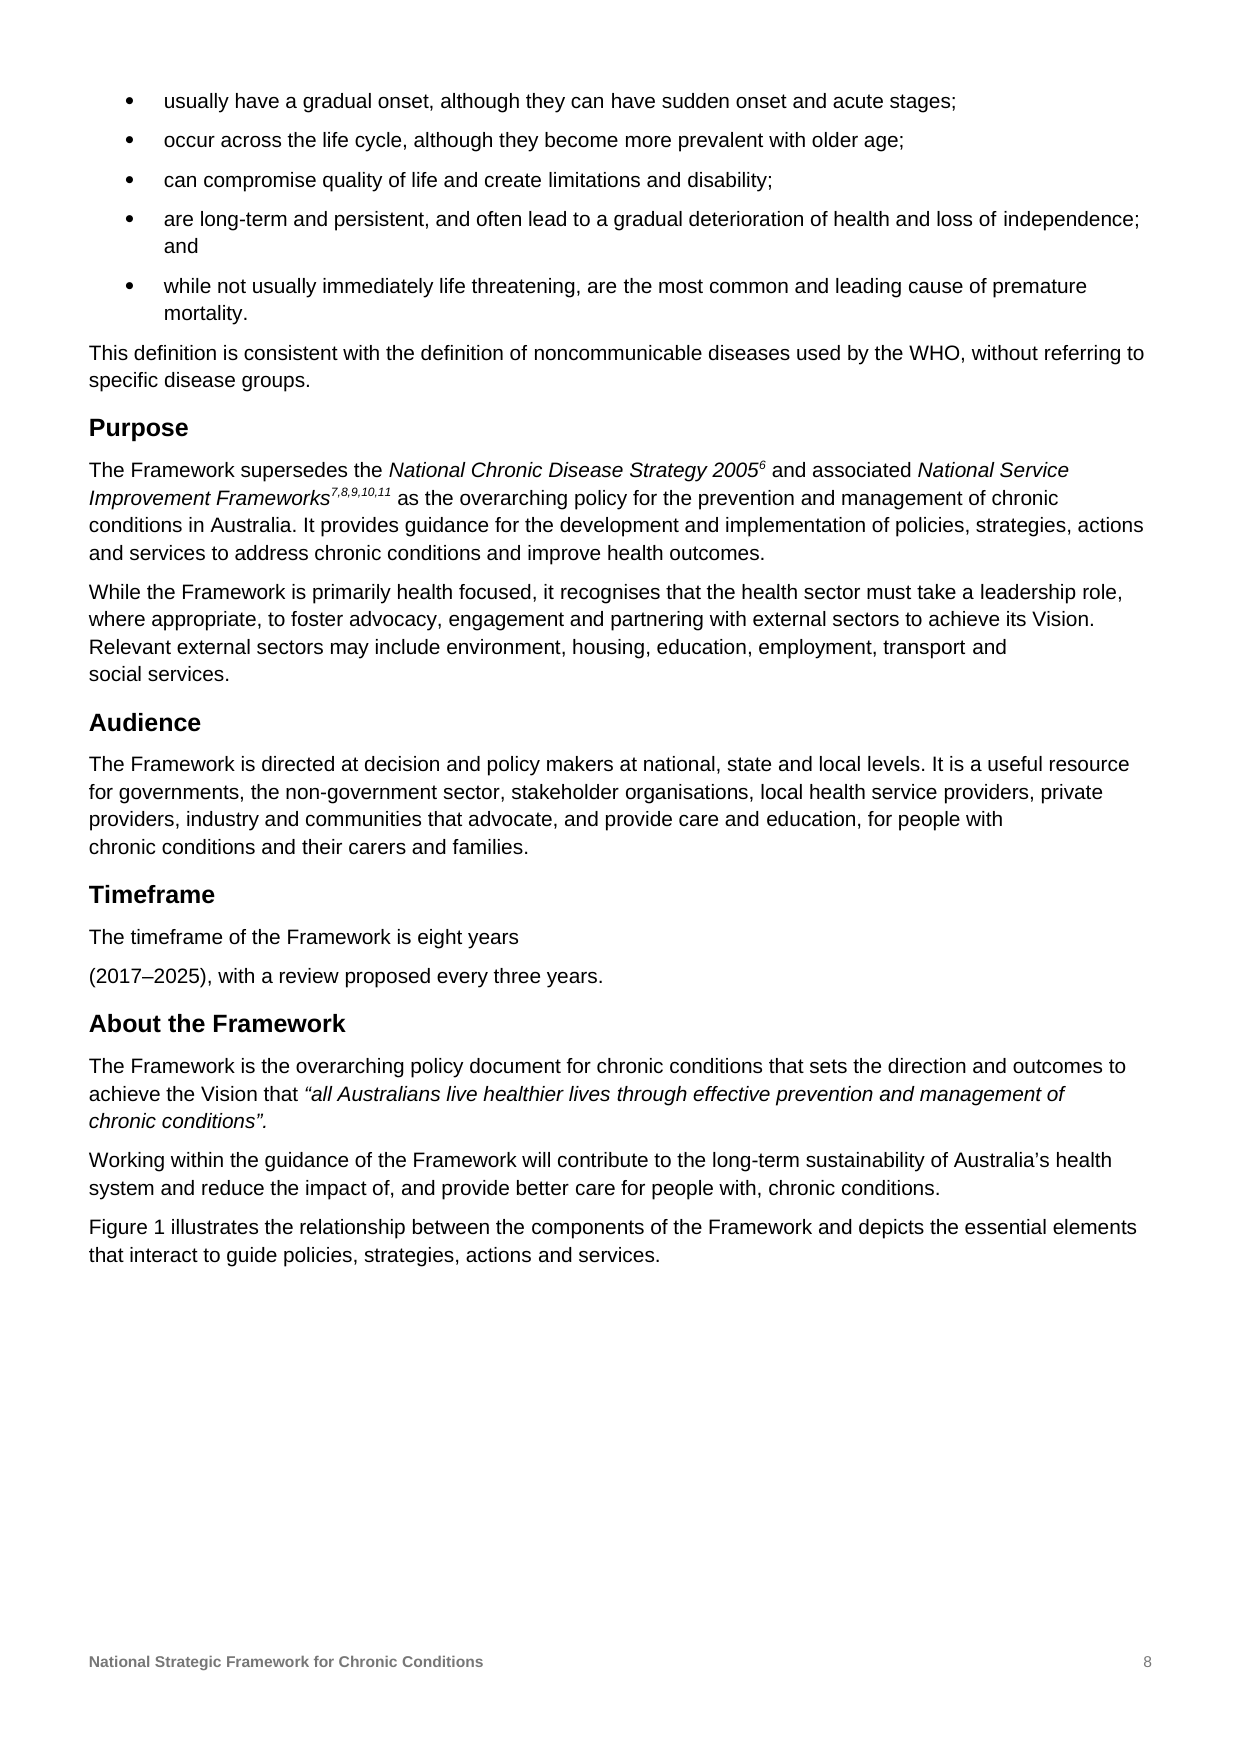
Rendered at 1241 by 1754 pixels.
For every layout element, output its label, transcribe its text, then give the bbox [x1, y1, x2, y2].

text The Framework supersedes the National Chronic Disease Strategy 20056 and associated National Service Improvement Frameworks7,8,9,10,11 as the overarching policy for the prevention and management of chronic conditions in Australia. It provides guidance for the development and implementation of policies, strategies, actions and services to address chronic conditions and improve health outcomes. [89, 458, 1152, 564]
text (2017–2025), with a review proposed every three years. [89, 964, 1152, 988]
text While the Framework is primarily health focused, it recognises that the health sector must take a leadership role, where appropriate, to foster advocacy, engagement and partnering with external sectors to achieve its Vision. Relevant external sectors may include environment, housing, education, employment, transport and social services. [89, 580, 1152, 686]
subtitle About the Framework [89, 1009, 1152, 1038]
list while not usually immediately life threatening, are the most common and leading cause of premature mortality. [126, 274, 1152, 325]
text The Framework is directed at decision and policy makers at national, state and local levels. It is a useful resource for governments, the non-government sector, stakeholder organisations, local health service providers, private providers, industry and communities that advocate, and provide care and education, for people with chronic conditions and their carers and families. [89, 752, 1152, 859]
text This definition is consistent with the definition of noncommunicable diseases used by the WHO, without referring to specific disease groups. [89, 341, 1152, 392]
list are long-term and persistent, and often lead to a gradual deterioration of health and loss of independence; and [126, 207, 1152, 258]
list occur across the life cycle, although they become more prevalent with older age; [126, 128, 1152, 152]
list usually have a gradual onset, although they can have sudden onset and acute stages; [126, 89, 1152, 113]
subtitle Timeframe [89, 880, 1152, 909]
text Figure 1 illustrates the relationship between the components of the Framework and depicts the essential elements that interact to guide policies, strategies, actions and services. [89, 1215, 1152, 1267]
list can compromise quality of life and create limitations and disability; [126, 167, 1152, 191]
subtitle Purpose [89, 413, 1152, 442]
text The timeframe of the Framework is eight years [89, 925, 1152, 949]
text The Framework is the overarching policy document for chronic conditions that sets the direction and outcomes to achieve the Vision that “all Australians live healthier lives through effective prevention and management of chronic conditions”. [89, 1054, 1152, 1133]
subtitle Audience [89, 707, 1152, 736]
text Working within the guidance of the Framework will contribute to the long-term sustainability of Australia’s health system and reduce the impact of, and provide better care for people with, chronic conditions. [89, 1148, 1152, 1200]
